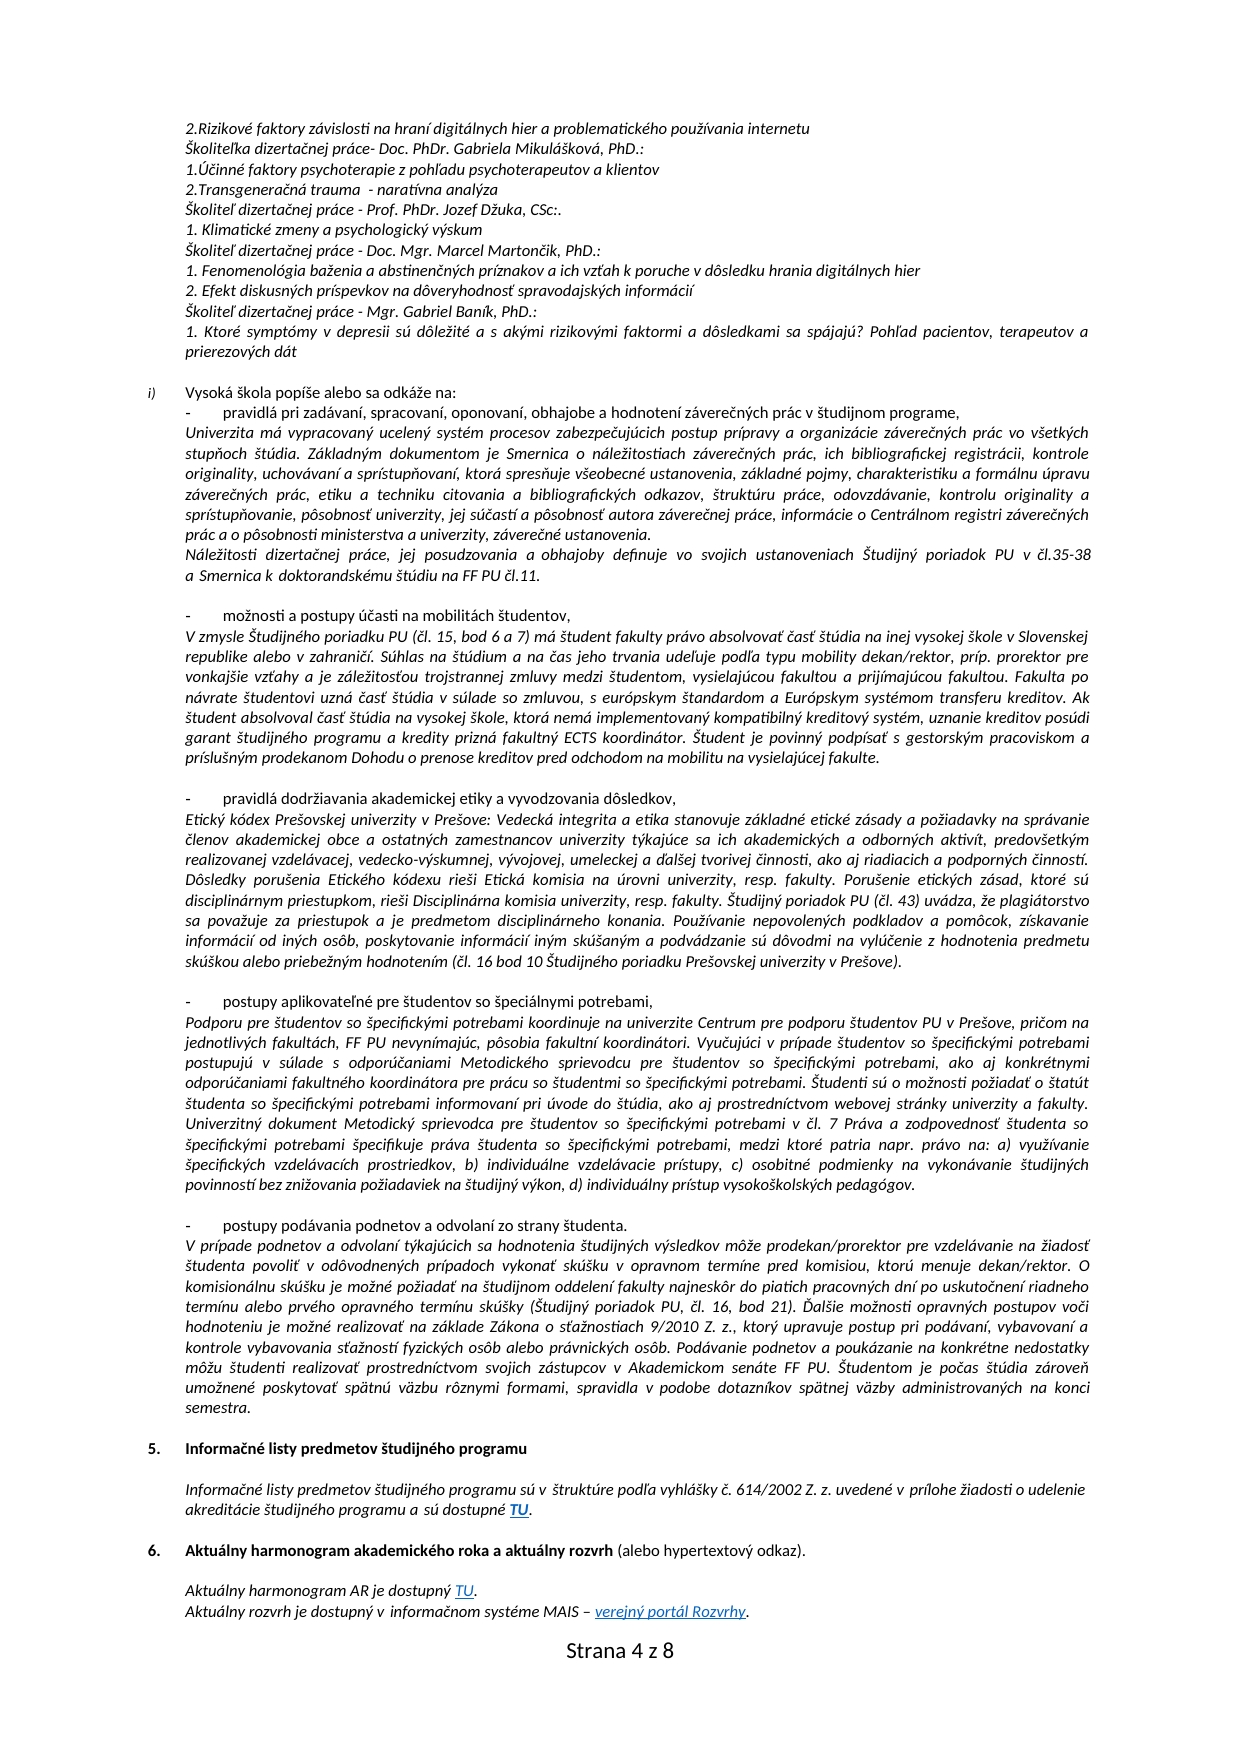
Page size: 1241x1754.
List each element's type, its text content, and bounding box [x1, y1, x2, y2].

text Školiteľ dizertačnej práce - Prof. PhDr. Jozef Džuka, CSc:. [148, 199, 1092, 220]
list Aktuálny harmonogram akademického roka a aktuálny rozvrh (alebo hypertextový odkaz). [148, 1540, 1092, 1560]
text 1. Fenomenológia baženia a abstinenčných príznakov a ich vzťah k poruche v dôsledku hrania digitálnych hier [185, 260, 1092, 281]
text Aktuálny rozvrh je dostupný v informačnom systéme MAIS – verejný portál Rozvrhy. [148, 1601, 1092, 1621]
text Školiteľka dizertačnej práce- Doc. PhDr. Gabriela Mikulášková, PhD.: [148, 138, 1092, 159]
text Etický kódex Prešovskej univerzity v Prešove: Vedecká integrita a etika stanovuje základné etické zásady a požiadavky na správanie členov akademickej obce a ostatných zamestnancov univerzity týkajúce sa ich akademických a odborných aktivít, predovšetkým realizovanej vzdelávacej, vedecko-výskumnej, vývojovej, umeleckej a ďalšej tvorivej činnosti, ako aj riadiacich a podporných činností. Dôsledky porušenia Etického kódexu rieši Etická komisia na úrovni univerzity, resp. fakulty. Porušenie etických zásad, ktoré sú disciplinárnym priestupkom, rieši Disciplinárna komisia univerzity, resp. fakulty. Študijný poriadok PU (čl. 43) uvádza, že plagiátorstvo sa považuje za priestupok a je predmetom disciplinárneho konania. Používanie nepovolených podkladov a pomôcok, získavanie informácií od iných osôb, poskytovanie informácií iným skúšaným a podvádzanie sú dôvodmi na vylúčenie z hodnotenia predmetu skúškou alebo priebežným hodnotením (čl. 16 bod 10 Študijného poriadku Prešovskej univerzity v Prešove). [185, 809, 1092, 971]
text Školiteľ dizertačnej práce - Mgr. Gabriel Baník, PhD.: [148, 301, 1092, 321]
list postupy podávania podnetov a odvolaní zo strany študenta. [185, 1215, 1092, 1235]
text 1.Účinné faktory psychoterapie z pohľadu psychoterapeutov a klientov [185, 159, 1092, 179]
text Aktuálny harmonogram AR je dostupný TU. [148, 1581, 1092, 1601]
list možnosti a postupy účasti na mobilitách študentov, [185, 606, 1092, 626]
list postupy aplikovateľné pre študentov so špeciálnymi potrebami, [185, 992, 1092, 1012]
text 2. Efekt diskusných príspevkov na dôveryhodnosť spravodajských informácií [185, 281, 1092, 301]
text 2.Transgeneračná trauma - naratívna analýza [148, 179, 1092, 199]
text Univerzita má vypracovaný ucelený systém procesov zabezpečujúcich postup prípravy a organizácie záverečných prác vo všetkých stupňoch štúdia. Základným dokumentom je Smernica o náležitostiach záverečných prác, ich bibliografickej registrácii, kontrole originality, uchovávaní a sprístupňovaní, ktorá spresňuje všeobecné ustanovenia, základné pojmy, charakteristiku a formálnu úpravu záverečných prác, etiku a techniku citovania a bibliografických odkazov, štruktúru práce, odovzdávanie, kontrolu originality a sprístupňovanie, pôsobnosť univerzity, jej súčastí a pôsobnosť autora záverečnej práce, informácie o Centrálnom registri záverečných prác a o pôsobnosti ministerstva a univerzity, záverečné ustanovenia. [185, 423, 1092, 545]
text V zmysle Študijného poriadku PU (čl. 15, bod 6 a 7) má študent fakulty právo absolvovať časť štúdia na inej vysokej škole v Slovenskej republike alebo v zahraničí. Súhlas na štúdium a na čas jeho trvania udeľuje podľa typu mobility dekan/rektor, príp. prorektor pre vonkajšie vzťahy a je záležitosťou trojstrannej zmluvy medzi študentom, vysielajúcou fakultou a prijímajúcou fakultou. Fakulta po návrate študentovi uzná časť štúdia v súlade so zmluvou, s európskym štandardom a Európskym systémom transferu kreditov. Ak študent absolvoval časť štúdia na vysokej škole, ktorá nemá implementovaný kompatibilný kreditový systém, uznanie kreditov posúdi garant študijného programu a kredity prizná fakultný ECTS koordinátor. Študent je povinný podpísať s gestorským pracoviskom a príslušným prodekanom Dohodu o prenose kreditov pred odchodom na mobilitu na vysielajúcej fakulte. [185, 626, 1092, 768]
text V prípade podnetov a odvolaní týkajúcich sa hodnotenia študijných výsledkov môže prodekan/prorektor pre vzdelávanie na žiadosť študenta povoliť v odôvodnených prípadoch vykonať skúšku v opravnom termíne pred komisiou, ktorú menuje dekan/rektor. O komisionálnu skúšku je možné požiadať na študijnom oddelení fakulty najneskôr do piatich pracovných dní po uskutočnení riadneho termínu alebo prvého opravného termínu skúšky (Študijný poriadok PU, čl. 16, bod 21). Ďalšie možnosti opravných postupov voči hodnoteniu je možné realizovať na základe Zákona o sťažnostiach 9/2010 Z. z., ktorý upravuje postup pri podávaní, vybavovaní a kontrole vybavovania sťažností fyzických osôb alebo právnických osôb. Podávanie podnetov a poukázanie na konkrétne nedostatky môžu študenti realizovať prostredníctvom svojich zástupcov v Akademickom senáte FF PU. Študentom je počas štúdia zároveň umožnené poskytovať spätnú väzbu rôznymi formami, spravidla v podobe dotazníkov spätnej väzby administrovaných na konci semestra. [185, 1235, 1092, 1418]
text Podporu pre študentov so špecifickými potrebami koordinuje na univerzite Centrum pre podporu študentov PU v Prešove, pričom na jednotlivých fakultách, FF PU nevynímajúc, pôsobia fakultní koordinátori. Vyučujúci v prípade študentov so špecifickými potrebami postupujú v súlade s odporúčaniami Metodického sprievodcu pre študentov so špecifickými potrebami, ako aj konkrétnymi odporúčaniami fakultného koordinátora pre prácu so študentmi so špecifickými potrebami. Študenti sú o možnosti požiadať o štatút študenta so špecifickými potrebami informovaní pri úvode do štúdia, ako aj prostredníctvom webovej stránky univerzity a fakulty. Univerzitný dokument Metodický sprievodca pre študentov so špecifickými potrebami v čl. 7 Práva a zodpovednosť študenta so špecifickými potrebami špecifikuje práva študenta so špecifickými potrebami, medzi ktoré patria napr. právo na: a) využívanie špecifických vzdelávacích prostriedkov, b) individuálne vzdelávacie prístupy, c) osobitné podmienky na vykonávanie študijných povinností bez znižovania požiadaviek na študijný výkon, d) individuálny prístup vysokoškolských pedagógov. [185, 1012, 1092, 1195]
list pravidlá dodržiavania akademickej etiky a vyvodzovania dôsledkov, [185, 788, 1092, 809]
text 2.Rizikové faktory závislosti na hraní digitálnych hier a problematického používania internetu [185, 118, 1092, 138]
text 1. Klimatické zmeny a psychologický výskum [148, 220, 1092, 240]
text Náležitosti dizertačnej práce, jej posudzovania a obhajoby definuje vo svojich ustanoveniach Študijný poriadok PU v čl.35-38 a Smernica k doktorandskému štúdiu na FF PU čl.11. [185, 545, 1092, 585]
list Informačné listy predmetov študijného programu [148, 1438, 1092, 1459]
text Školiteľ dizertačnej práce - Doc. Mgr. Marcel Martončik, PhD.: [148, 240, 1092, 260]
text 1. Ktoré symptómy v depresii sú dôležité a s akými rizikovými faktormi a dôsledkami sa spájajú? Pohľad pacientov, terapeutov a prierezových dát [185, 321, 1092, 362]
text Informačné listy predmetov študijného programu sú v štruktúre podľa vyhlášky č. 614/2002 Z. z. uvedené v prílohe žiadosti o udelenie akreditácie študijného programu a sú dostupné TU. [185, 1479, 1092, 1520]
list Vysoká škola popíše alebo sa odkáže na: [148, 382, 1092, 402]
list pravidlá pri zadávaní, spracovaní, oponovaní, obhajobe a hodnotení záverečných prác v študijnom programe, [185, 402, 1092, 423]
